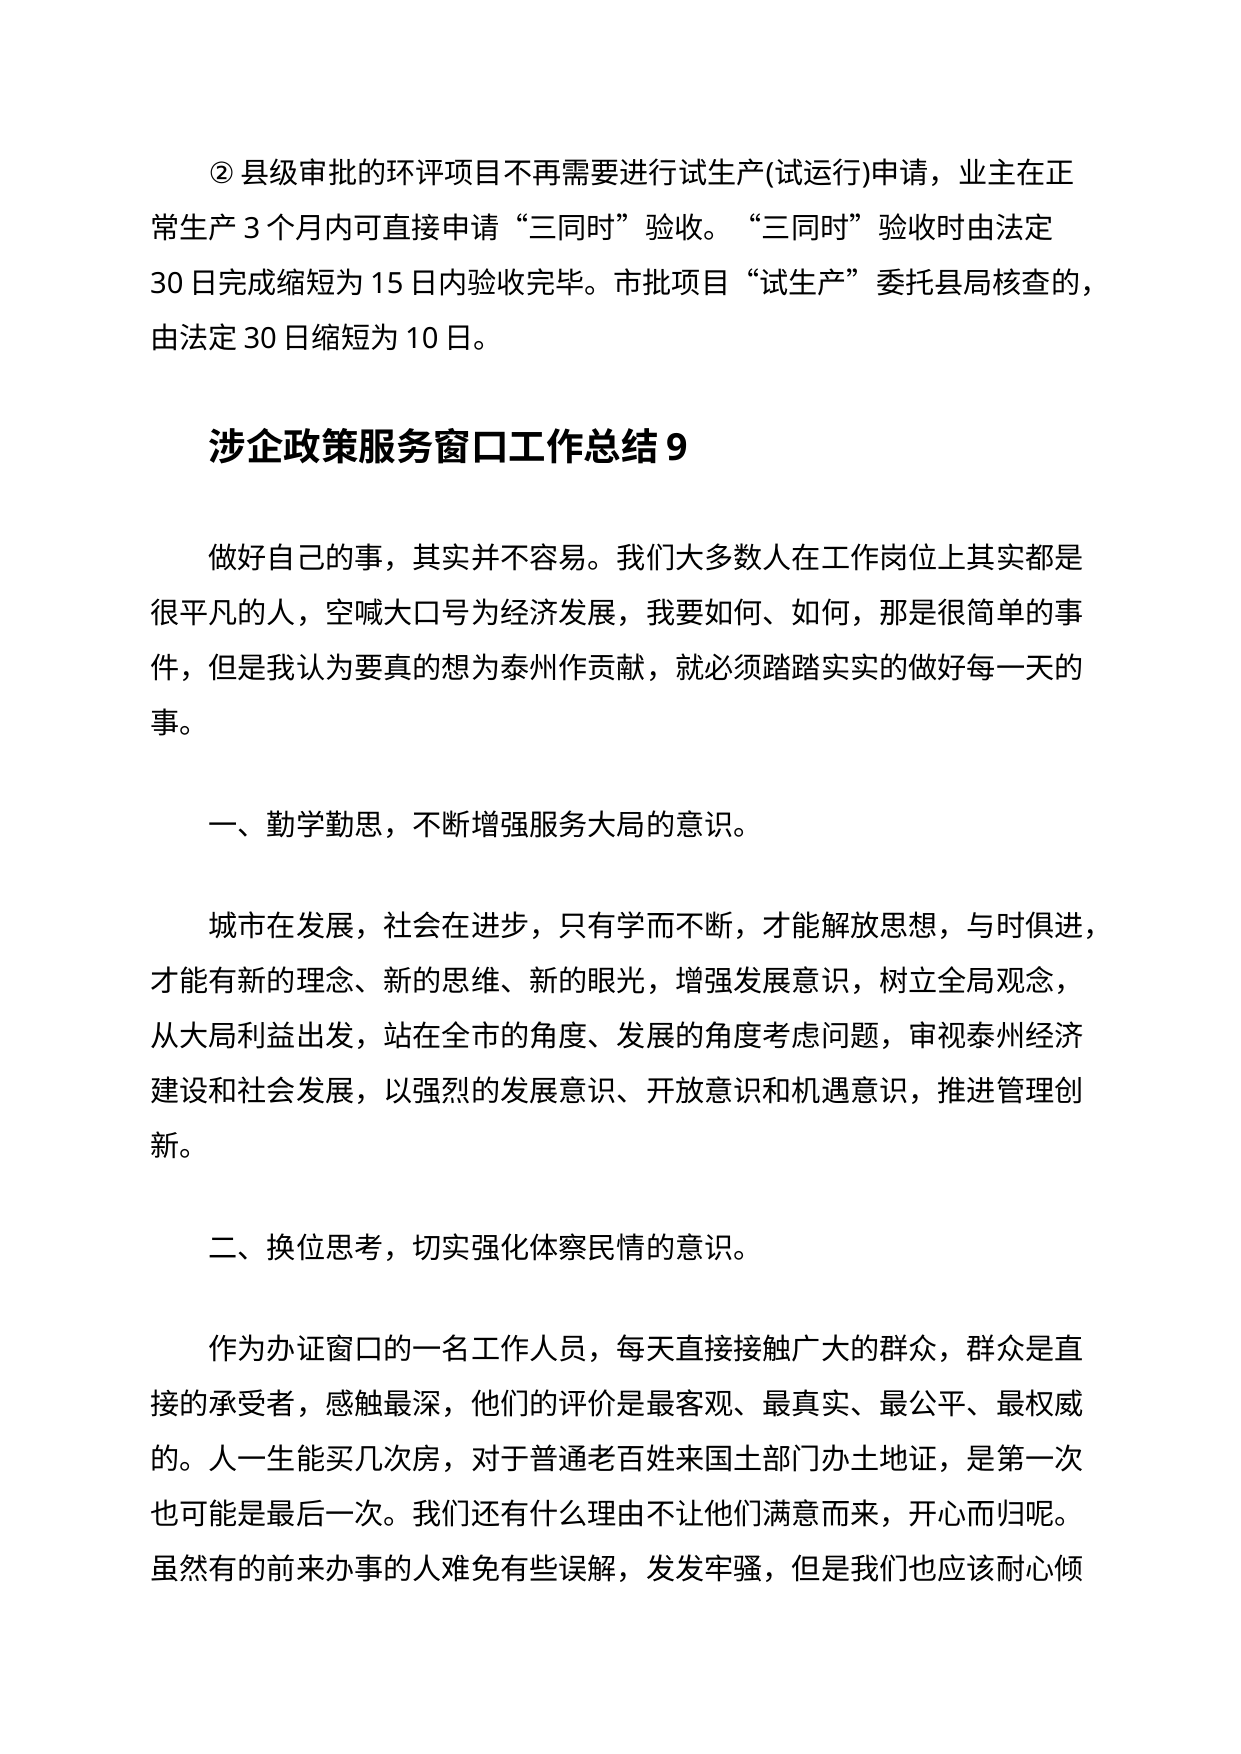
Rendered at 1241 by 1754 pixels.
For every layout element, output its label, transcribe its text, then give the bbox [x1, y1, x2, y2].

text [150, 1326, 1090, 1588]
text 做好自己的事，其实并不容易。我们大多数人在工作岗位上其实都是很平凡的人，空喊大口号为经济发展，我要如何、如何，那是很简单的事件，但是我认为要真的想为泰州作贡献，就必须踏踏实实的做好每一天的事。 [150, 534, 1090, 742]
text 城市在发展，社会在进步，只有学而不断，才能解放思想，与时俱进，才能有新的理念、新的思维、新的眼光，增强发展意识，树立全局观念，从大局利益出发，站在全市的角度、发展的角度考虑问题，审视泰州经济建设和社会发展，以强烈的发展意识、开放意识和机遇意识，推进管理创新。 [150, 903, 1090, 1165]
text 一、勤学勤思，不断增强服务大局的意识。 [150, 801, 1090, 843]
text 涉企政策服务窗口工作总结9 [150, 417, 1090, 471]
text ②县级审批的环评项目不再需要进行试生产(试运行)申请，业主在正常生产3个月内可直接申请“三同时”验收。“三同时”验收时由法定30日完成缩短为15日内验收完毕。市批项目“试生产”委托县局核查的，由法定30日缩短为10日。 [150, 150, 1090, 357]
text 二、换位思考，切实强化体察民情的意识。 [150, 1224, 1090, 1266]
